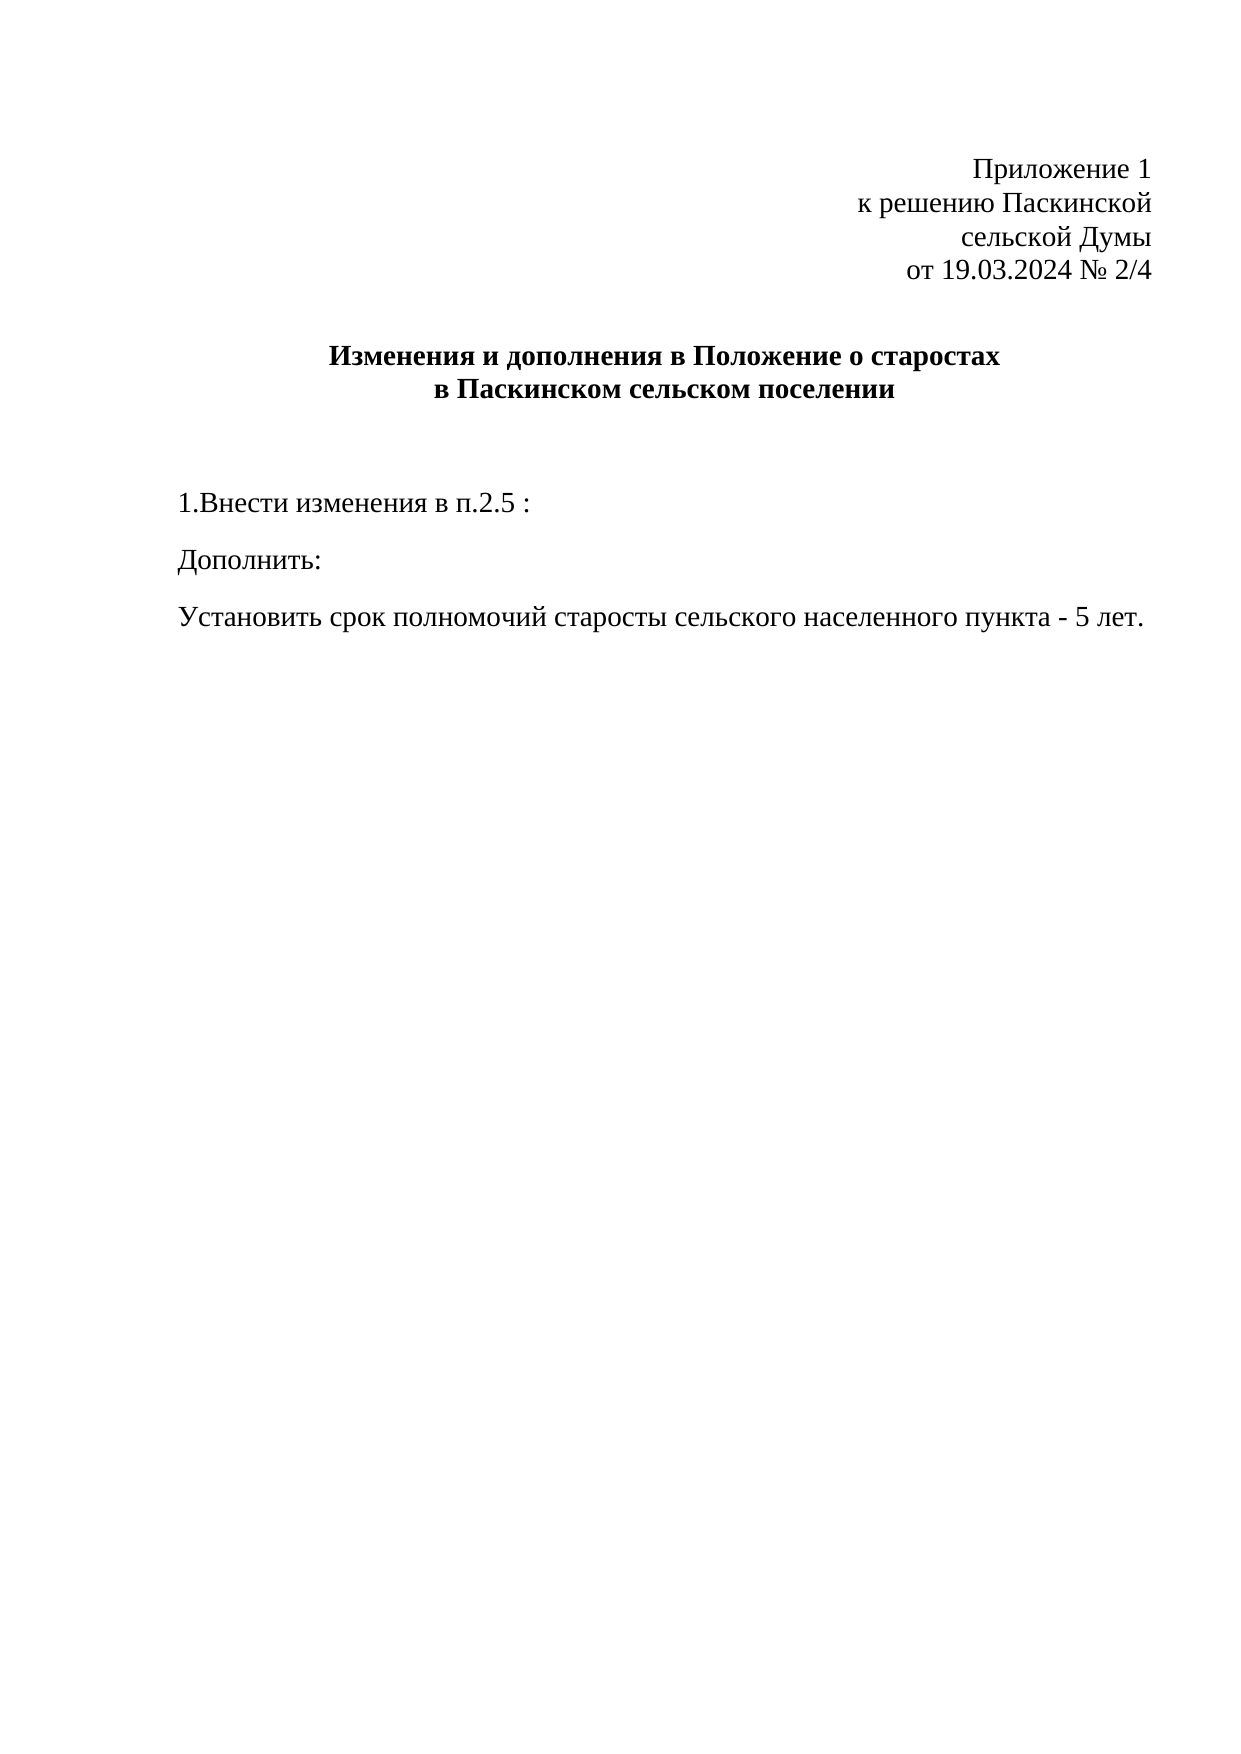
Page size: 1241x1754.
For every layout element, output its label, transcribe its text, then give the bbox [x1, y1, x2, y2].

text Дополнить: [177, 542, 1152, 576]
text Изменения и дополнения в Положение о старостах в Паскинском сельском поселении [177, 338, 1152, 405]
text Установить срок полномочий старосты сельского населенного пункта - 5 лет. [177, 599, 1152, 633]
text к решению Паскинской сельской Думы от 19.03.2024 № 2/4 [148, 185, 1152, 286]
text Приложение 1 [177, 152, 1152, 185]
text 1.Внести изменения в п.2.5 : [177, 486, 1152, 519]
